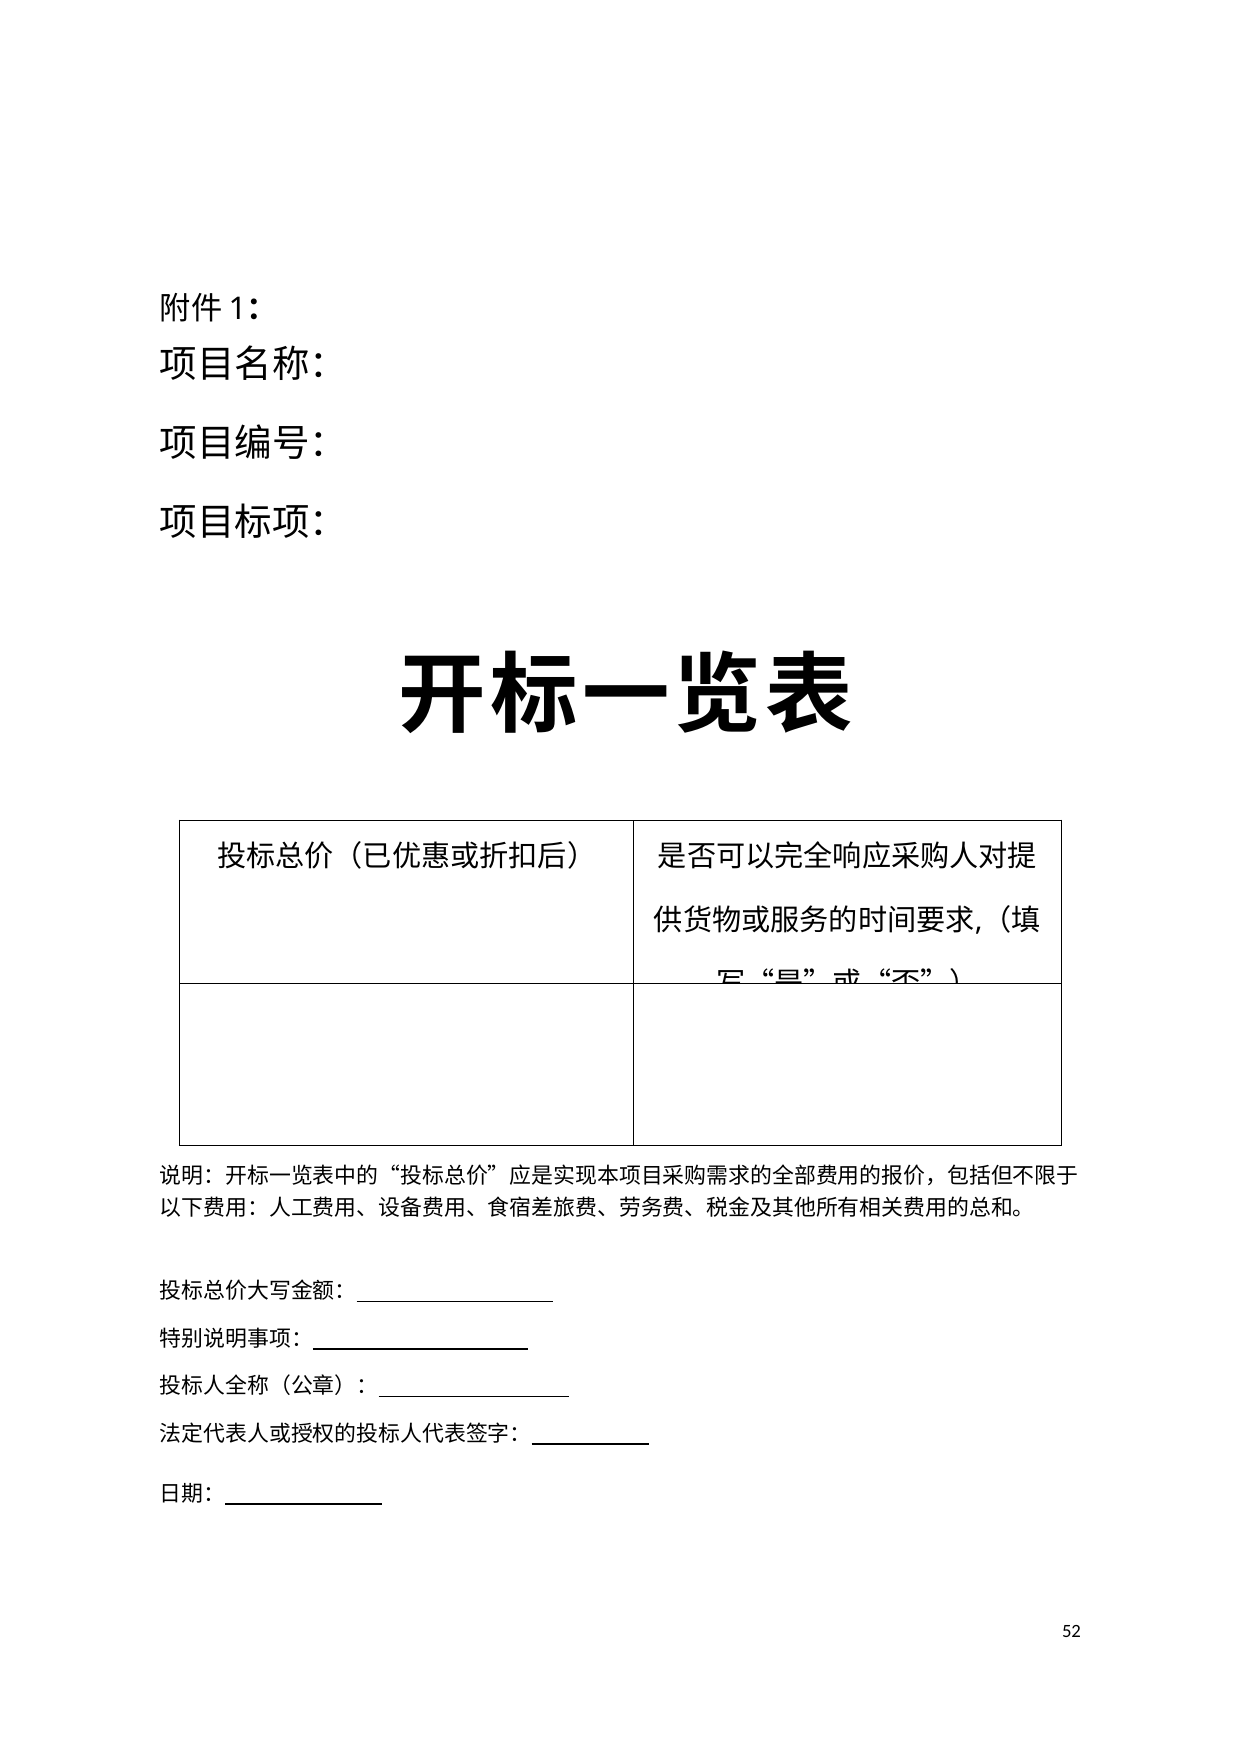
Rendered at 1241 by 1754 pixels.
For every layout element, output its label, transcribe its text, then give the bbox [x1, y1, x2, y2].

text 附件1： [159, 283, 1081, 328]
table_cell [180, 984, 633, 1145]
text 开标一览表 [159, 659, 1092, 742]
text 项目标项： [159, 492, 1081, 547]
text 法定代表人或授权的投标人代表签字： [159, 1416, 1081, 1448]
text 项目名称： [159, 334, 1092, 388]
text 特别说明事项： [159, 1321, 1081, 1353]
text 日期： [159, 1476, 1081, 1508]
text 项目编号： [159, 413, 1081, 467]
table_cell [634, 984, 1061, 1145]
table_header 是否可以完全响应采购人对提供货物或服务的时间要求,（填写“是”或“否”） [634, 821, 1061, 983]
table_header 投标总价（已优惠或折扣后） [180, 821, 633, 983]
text 投标总价大写金额： [159, 1273, 1081, 1305]
text 投标人全称（公章）： [159, 1368, 1081, 1400]
text 说明：开标一览表中的“投标总价”应是实现本项目采购需求的全部费用的报价，包括但不限于以下费用：人工费用、设备费用、食宿差旅费、劳务费、税金及其他所有相关费用的总和。 [159, 1158, 1081, 1222]
